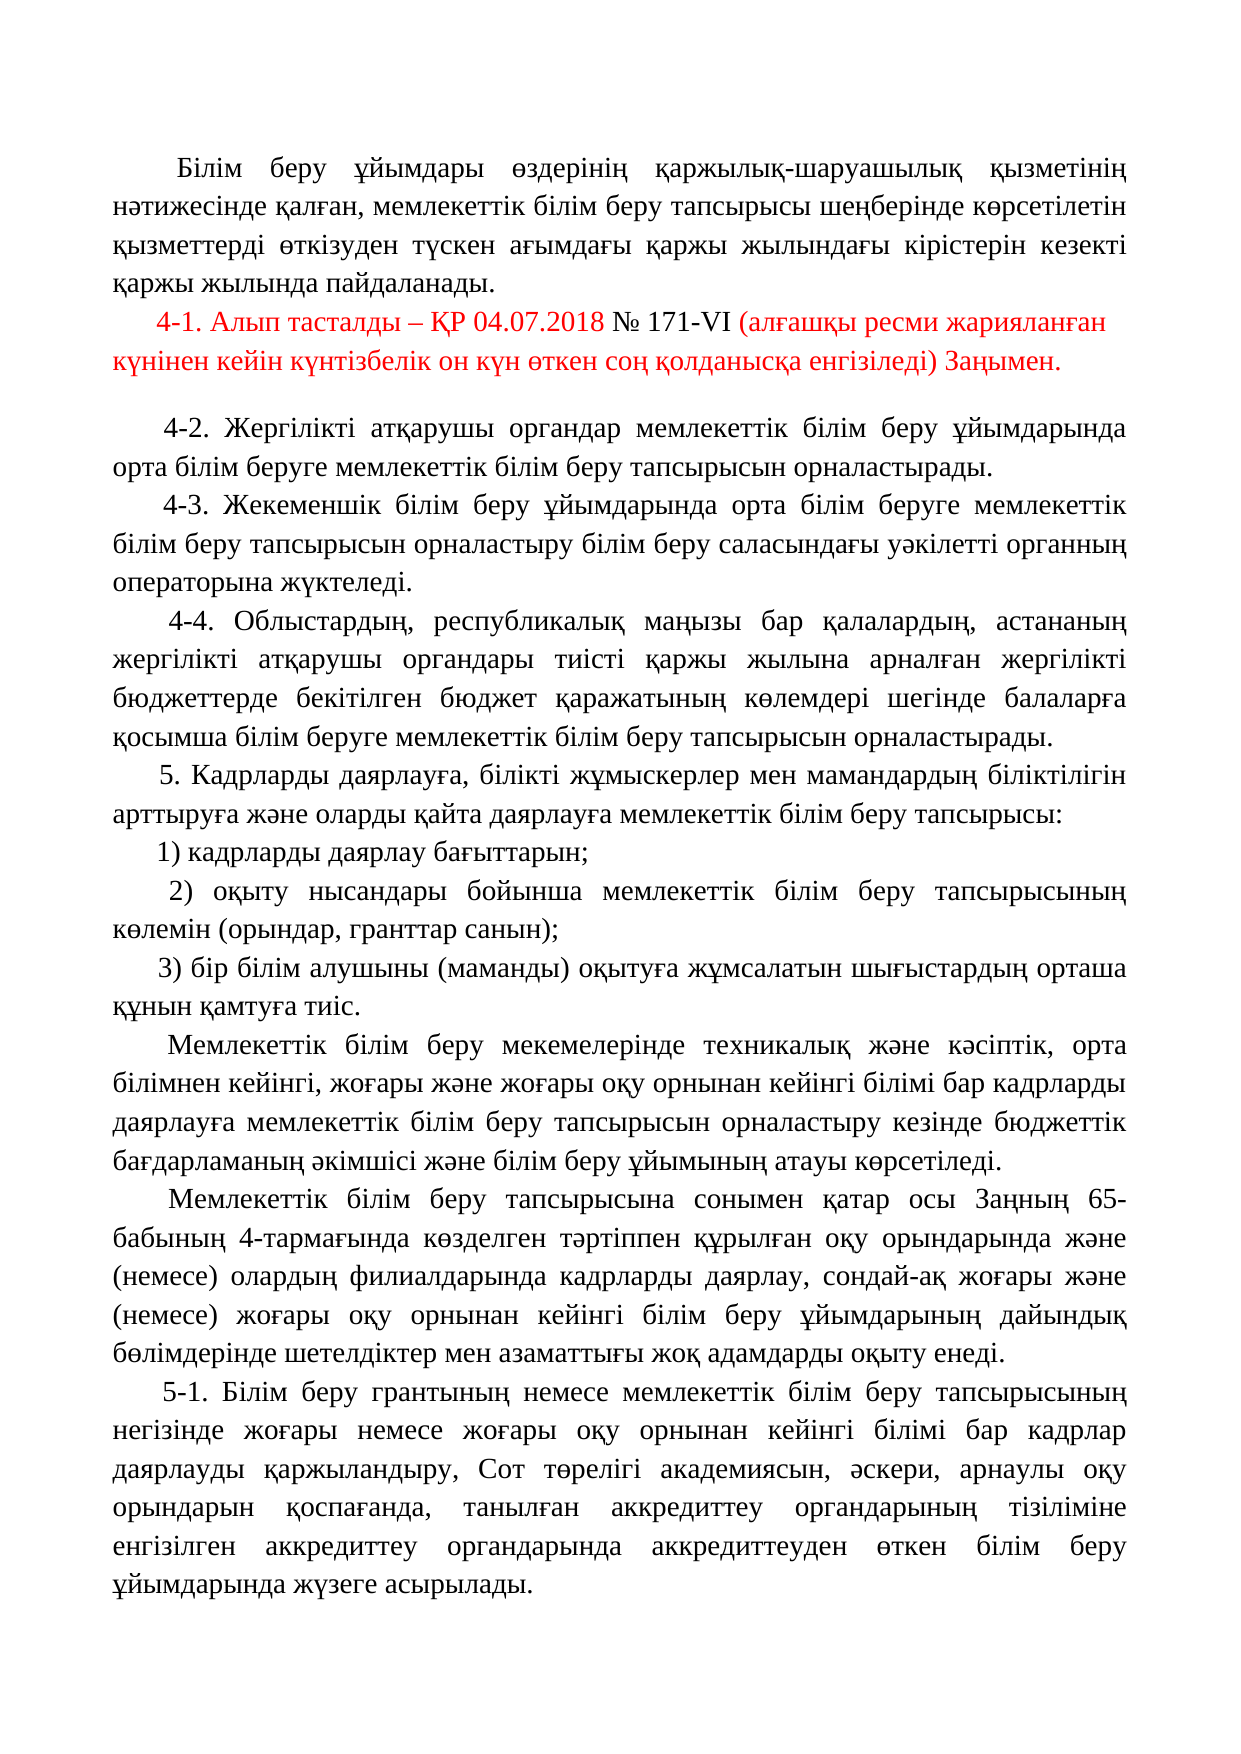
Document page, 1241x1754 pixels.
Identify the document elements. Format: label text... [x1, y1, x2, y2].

text Мемлекеттік білім беру мекемелерінде техникалық және кәсіптік, орта білімнен кейінгі, жоғары және жоғары оқу орнынан кейінгі білімі бар кадрларды даярлауға мемлекеттік білім беру тапсырысын орналастыру кезінде бюджеттік бағдарламаның әкімшісі және білім беру ұйымының атауы көрсетіледі. [112, 1027, 1128, 1176]
text 5-1. Білім беру грантының немесе мемлекеттік білім беру тапсырысының негізінде жоғары немесе жоғары оқу орнынан кейінгі білімі бар кадрлар даярлауды қаржыландыру, Сот төрелігі академиясын, әскери, арнаулы оқу орындарын қоспағанда, танылған аккредиттеу органдарының тізіліміне енгізілген аккредиттеу органдарында аккредиттеуден өткен білім беру ұйымдарында жүзеге асырылады. [112, 1374, 1128, 1600]
text 2) оқыту нысандары бойынша мемлекеттік білім беру тапсырысының көлемін (орындар, гранттар санын); [112, 873, 1128, 945]
text 4-3. Жекеменшік білім беру ұйымдарында орта білім беруге мемлекеттік білім беру тапсырысын орналастыру білім беру саласындағы уәкілетті органның операторына жүктеледі. [112, 487, 1128, 598]
text 4-2. Жергілікті атқарушы органдар мемлекеттік білім беру ұйымдарында орта білім беруге мемлекеттік білім беру тапсырысын орналастырады. [112, 410, 1128, 482]
text 4-1. Алып тасталды – ҚР 04.07.2018 № 171-VІ (алғашқы ресми жарияланған күнінен кейін күнтізбелік он күн өткен соң қолданысқа енгізіледі) Заңымен. [112, 304, 1128, 406]
text Мемлекеттік білім беру тапсырысына сонымен қатар осы Заңның 65-бабының 4-тармағында көзделген тәртіппен құрылған оқу орындарында және (немесе) олардың филиалдарында кадрларды даярлау, сондай-ақ жоғары және (немесе) жоғары оқу орнынан кейінгі білім беру ұйымдарының дайындық бөлімдерінде шетелдіктер мен азаматтығы жоқ адамдарды оқыту енеді. [112, 1181, 1128, 1369]
text 5. Кадрларды даярлауға, білікті жұмыскерлер мен мамандардың біліктілігін арттыруға және оларды қайта даярлауға мемлекеттік білім беру тапсырысы: [112, 757, 1128, 829]
text 4-4. Облыстардың, республикалық маңызы бар қалалардың, астананың жергілікті атқарушы органдары тиісті қаржы жылына арналған жергілікті бюджеттерде бекітілген бюджет қаражатының көлемдері шегінде балаларға қосымша білім беруге мемлекеттік білім беру тапсырысын орналастырады. [112, 603, 1128, 752]
text 1) кадрларды даярлау бағыттарын; [112, 834, 1128, 868]
text 3) бір білім алушыны (маманды) оқытуға жұмсалатын шығыстардың орташа құнын қамтуға тиіс. [112, 950, 1128, 1022]
text Білім беру ұйымдары өздерінің қаржылық-шаруашылық қызметінің нәтижесінде қалған, мемлекеттік білім беру тапсырысы шеңберінде көрсетілетін қызметтерді өткізуден түскен ағымдағы қаржы жылындағы кірістерін кезекті қаржы жылында пайдаланады. [112, 150, 1128, 299]
